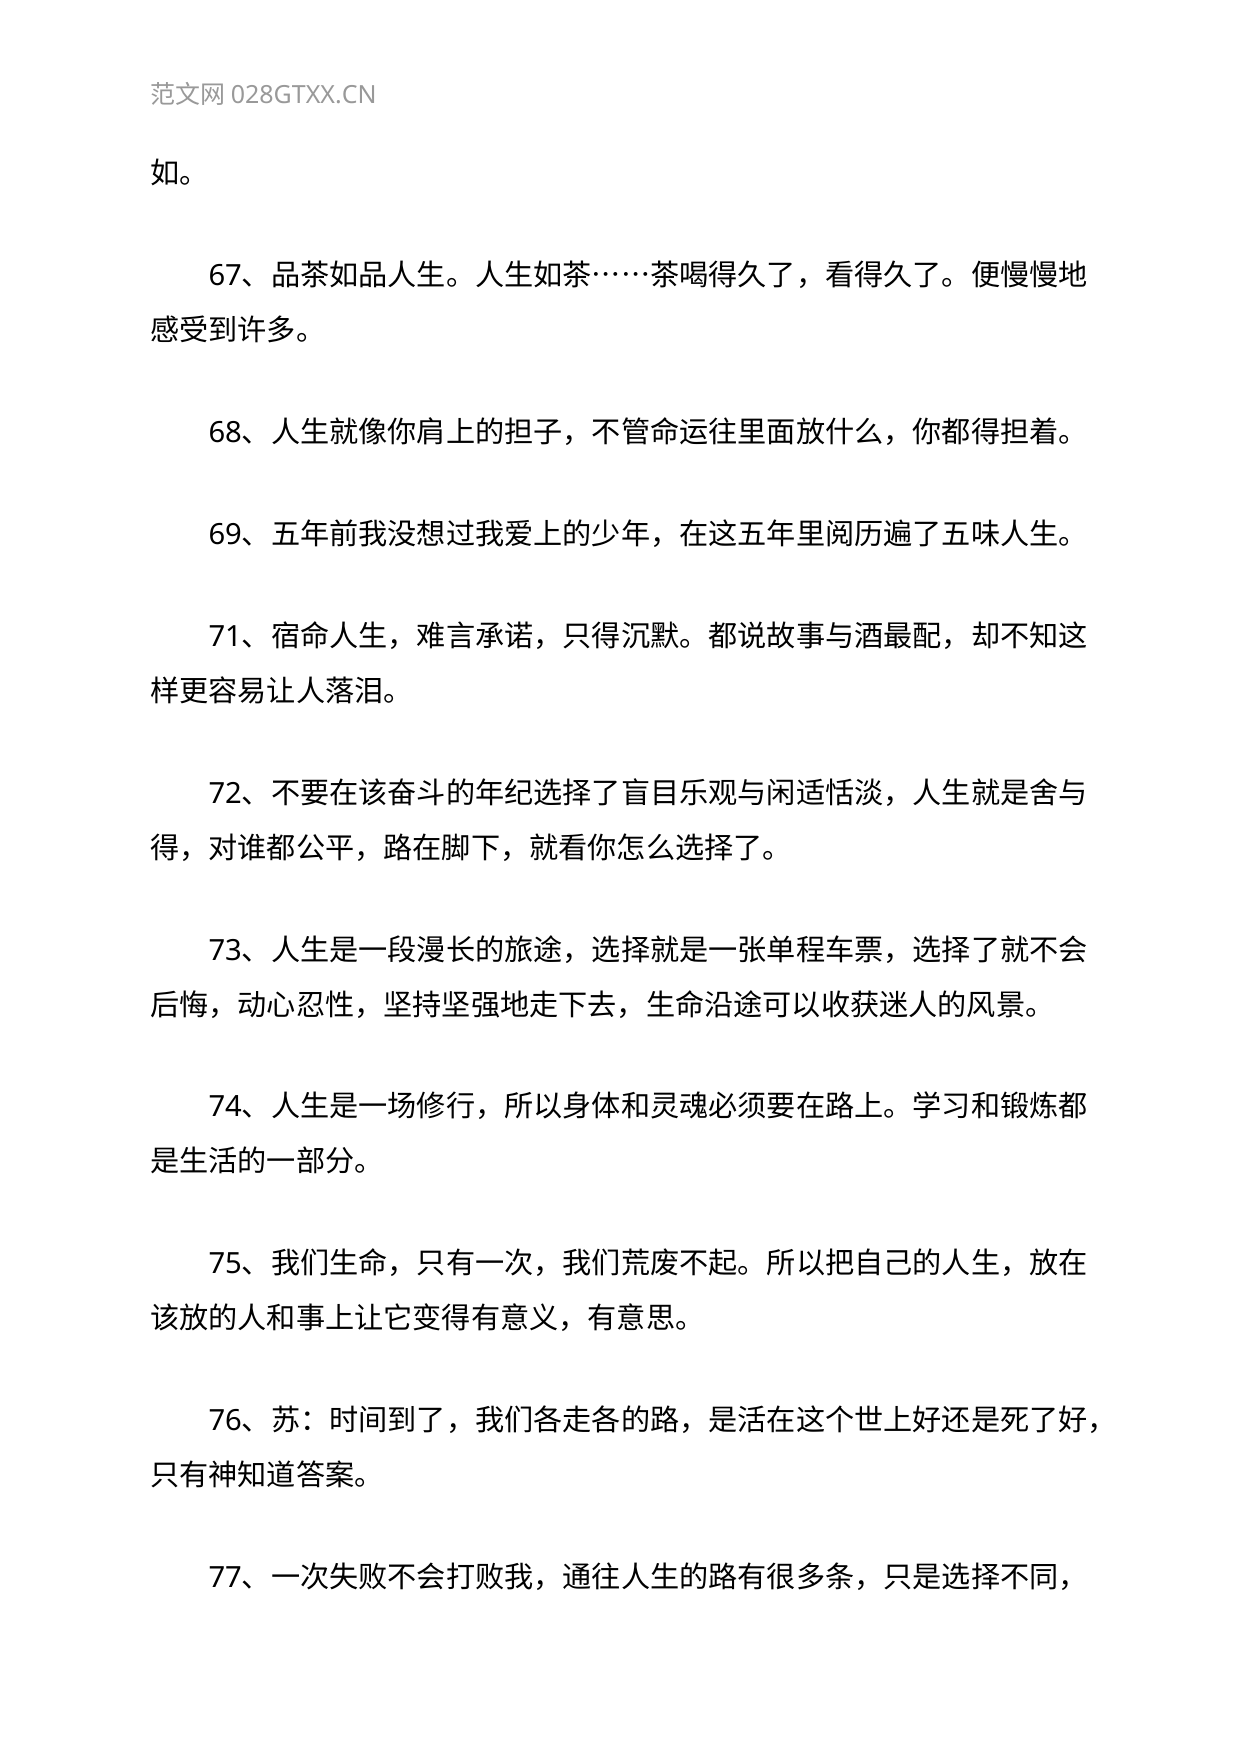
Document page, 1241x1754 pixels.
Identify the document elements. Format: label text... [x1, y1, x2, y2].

text 67、品茶如品人生。人生如茶……茶喝得久了，看得久了。便慢慢地感受到许多。 [150, 252, 1090, 349]
text 72、不要在该奋斗的年纪选择了盲目乐观与闲适恬淡，人生就是舍与得，对谁都公平，路在脚下，就看你怎么选择了。 [150, 769, 1090, 867]
text 73、人生是一段漫长的旅途，选择就是一张单程车票，选择了就不会后悔，动心忍性，坚持坚强地走下去，生命沿途可以收获迷人的风景。 [150, 926, 1090, 1023]
text 69、五年前我没想过我爱上的少年，在这五年里阅历遍了五味人生。 [150, 511, 1090, 553]
text 74、人生是一场修行，所以身体和灵魂必须要在路上。学习和锻炼都是生活的一部分。 [150, 1083, 1090, 1180]
text 71、宿命人生，难言承诺，只得沉默。都说故事与酒最配，却不知这样更容易让人落泪。 [150, 612, 1090, 710]
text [150, 1553, 1090, 1596]
text 76、苏：时间到了，我们各走各的路，是活在这个世上好还是死了好，只有神知道答案。 [150, 1396, 1090, 1494]
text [150, 150, 1090, 192]
text 75、我们生命，只有一次，我们荒废不起。所以把自己的人生，放在该放的人和事上让它变得有意义，有意思。 [150, 1239, 1090, 1337]
text 68、人生就像你肩上的担子，不管命运往里面放什么，你都得担着。 [150, 408, 1090, 451]
